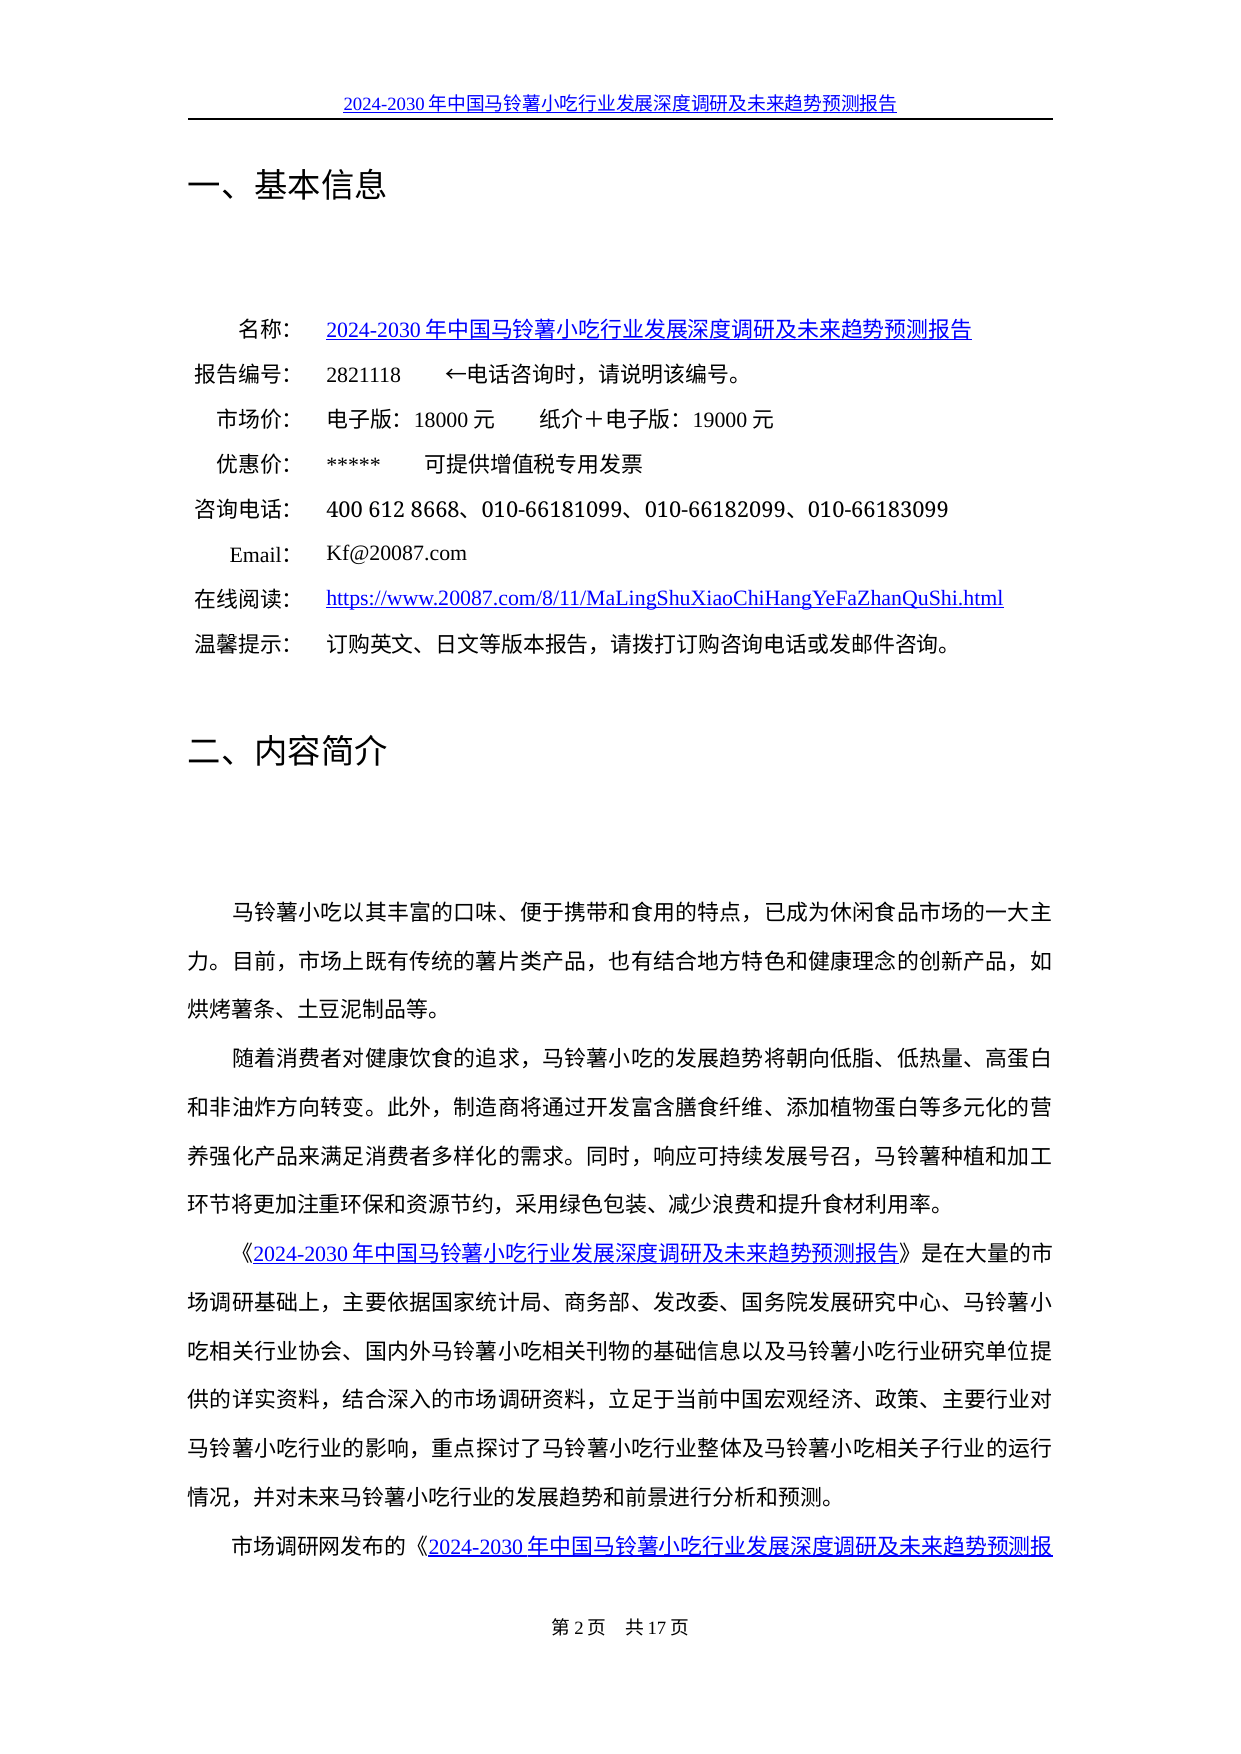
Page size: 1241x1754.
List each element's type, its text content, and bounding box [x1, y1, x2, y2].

table_cell 咨询电话： [167, 492, 315, 537]
table_cell Email： [167, 537, 315, 582]
table_cell ***** 可提供增值税专用发票 [315, 447, 1073, 492]
table_cell Kf@20087.com [315, 537, 1073, 582]
table_cell 2821118 ←电话咨询时，请说明该编号。 [315, 357, 1073, 402]
table_cell 温馨提示： [167, 627, 315, 672]
table_cell 市场价： [167, 402, 315, 447]
table_cell 订购英文、日文等版本报告，请拨打订购咨询电话或发邮件咨询。 [315, 627, 1073, 672]
table_cell 电子版：18000 元 纸介＋电子版：19000 元 [315, 402, 1073, 447]
table_header 2024-2030年中国马铃薯小吃行业发展深度调研及未来趋势预测报告 [315, 312, 1073, 357]
title 一、基本信息 [187, 150, 1053, 215]
table_cell 优惠价： [167, 447, 315, 492]
table_cell [315, 582, 1073, 627]
table_cell 在线阅读： [167, 582, 315, 627]
table_cell 400 612 8668、010-66181099、010-66182099、010-66183099 [315, 492, 1073, 537]
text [187, 894, 1053, 1561]
title 二、内容简介 [187, 717, 1053, 782]
table_header 名称： [167, 312, 315, 357]
table_cell 报告编号： [167, 357, 315, 402]
